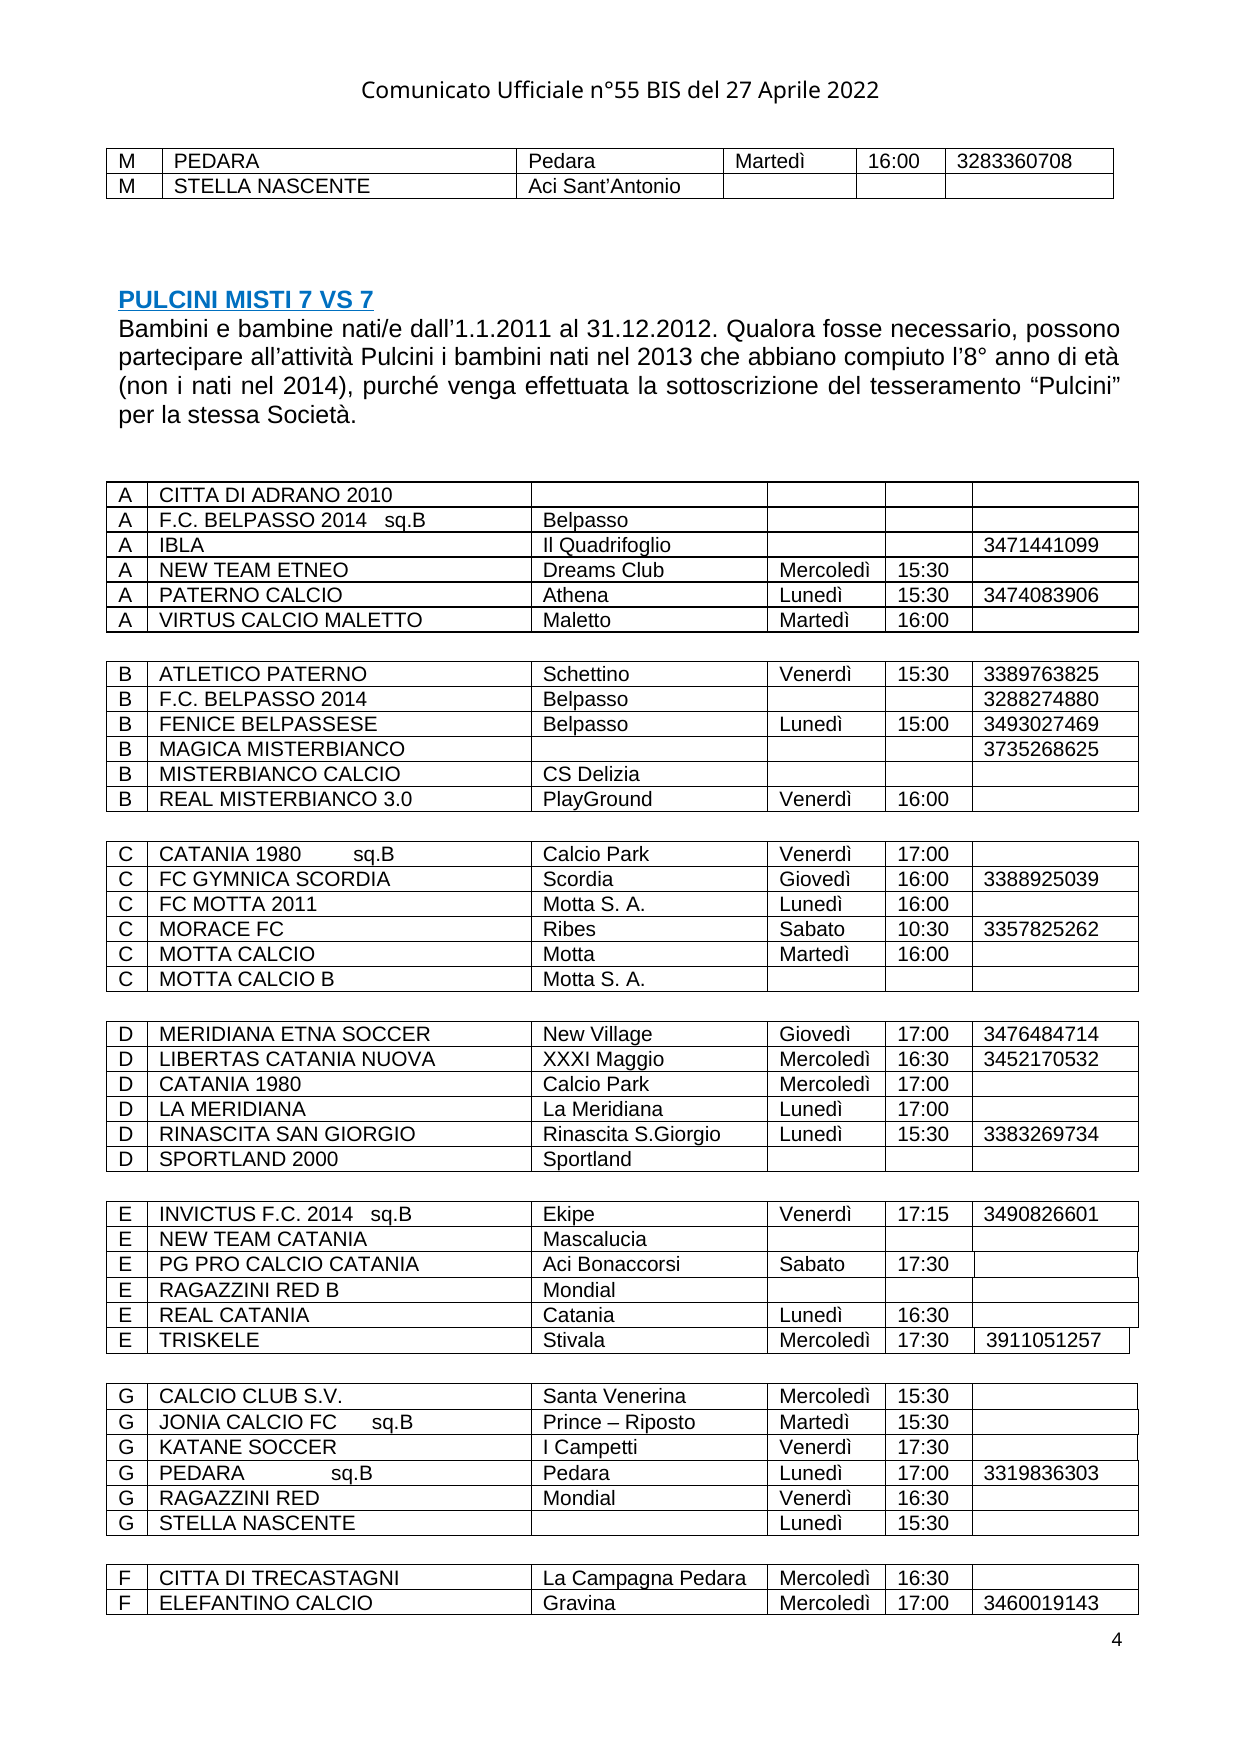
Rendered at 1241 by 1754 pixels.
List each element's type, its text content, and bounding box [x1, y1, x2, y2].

table_cell Motta [532, 942, 767, 966]
table_cell PEDARA [163, 149, 516, 173]
table_cell [973, 1278, 1138, 1302]
table_cell PEDARA sq.B [148, 1461, 531, 1484]
table_cell ELEFANTINO CALCIO [148, 1590, 531, 1614]
table_cell D [107, 1122, 147, 1146]
table_cell [768, 508, 885, 531]
table_header 3389763825 [973, 662, 1138, 686]
table_cell [886, 1227, 972, 1251]
table_header B [107, 662, 147, 686]
table_cell Catania [532, 1303, 767, 1327]
table_header G [107, 1384, 147, 1408]
table_cell KATANE SOCCER [148, 1435, 531, 1459]
table_cell 15:30 [886, 558, 972, 581]
text Bambini e bambine nati/e dall’1.1.2011 al 31.12.2012. Qualora fosse necessario, possono partecipare all’attività Pulcini i bambini nati nel 2013 che abbiano compiuto l’8° anno di età (non i nati nel 2014), purché venga effettuata la sottoscrizione del tesseramento “Pulcini” per la stessa Società. [118, 314, 1122, 429]
table_cell [946, 174, 1113, 198]
table_cell [973, 1147, 1138, 1171]
table_cell [768, 762, 885, 786]
table_cell 3388925039 [973, 867, 1138, 891]
table_cell 16:00 [886, 867, 972, 891]
table_cell REAL CATANIA [148, 1303, 531, 1327]
table_cell 3735268625 [973, 737, 1138, 761]
table_cell PlayGround [532, 787, 767, 811]
table_header 3476484714 [973, 1022, 1138, 1046]
table_cell A [107, 508, 147, 531]
table_header [532, 483, 767, 506]
table_header 16:30 [886, 1565, 972, 1589]
table_cell C [107, 967, 147, 991]
table_cell MOTTA CALCIO [148, 942, 531, 966]
table_cell A [107, 533, 147, 556]
table_cell FC GYMNICA SCORDIA [148, 867, 531, 891]
table_cell Athena [532, 583, 767, 606]
text PULCINI MISTI 7 VS 7 [118, 285, 1122, 314]
table_cell Lunedì [768, 1303, 885, 1327]
table_header Venerdì [768, 662, 885, 686]
table_cell G [107, 1410, 147, 1433]
table_cell 16:30 [886, 1303, 972, 1327]
table_cell E [107, 1227, 147, 1251]
table_cell Venerdì [768, 1486, 885, 1509]
table_cell Lunedì [768, 583, 885, 606]
table_cell Sportland [532, 1147, 767, 1171]
table_cell 3357825262 [973, 917, 1138, 941]
table_cell I Campetti [532, 1435, 767, 1459]
table_cell 3283360708 [946, 149, 1113, 173]
table_cell Venerdì [768, 787, 885, 811]
table_cell Mercoledì [768, 1047, 885, 1071]
table_header Calcio Park [532, 842, 767, 866]
table_header Ekipe [532, 1202, 767, 1226]
table_cell [886, 533, 972, 556]
table_cell G [107, 1461, 147, 1484]
table_cell B [107, 737, 147, 761]
table_cell Rinascita S.Giorgio [532, 1122, 767, 1146]
table_cell [532, 737, 767, 761]
table_cell FC MOTTA 2011 [148, 892, 531, 916]
table_cell E [107, 1252, 147, 1277]
table_cell 3383269734 [973, 1122, 1138, 1146]
table_header CATANIA 1980 sq.B [148, 842, 531, 866]
table_cell Stivala [532, 1328, 767, 1353]
table_cell G [107, 1511, 147, 1534]
table_cell E [107, 1328, 147, 1353]
table_cell [973, 1097, 1138, 1121]
table_cell RAGAZZINI RED [148, 1486, 531, 1509]
table_cell [724, 174, 856, 198]
table_cell STELLA NASCENTE [148, 1511, 531, 1534]
table_cell [973, 762, 1138, 786]
table_cell [886, 508, 972, 531]
table_header E [107, 1202, 147, 1226]
table_cell RINASCITA SAN GIORGIO [148, 1122, 531, 1146]
table_cell C [107, 892, 147, 916]
table_cell 17:00 [886, 1097, 972, 1121]
table_cell Martedì [768, 608, 885, 631]
table_cell [973, 1303, 1138, 1327]
table_cell 17:30 [886, 1435, 972, 1459]
table_cell Sabato [768, 917, 885, 941]
table_cell Il Quadrifoglio [532, 533, 767, 556]
table_cell B [107, 687, 147, 711]
table_cell Maletto [532, 608, 767, 631]
table_cell [973, 1486, 1138, 1509]
table_header D [107, 1022, 147, 1046]
table_cell [973, 892, 1138, 916]
table_cell Mercoledì [768, 1072, 885, 1096]
table_cell NEW TEAM CATANIA [148, 1227, 531, 1251]
table_cell Sabato [768, 1252, 885, 1277]
table_cell 3493027469 [973, 712, 1138, 736]
table_cell [886, 737, 972, 761]
table_cell 3288274880 [973, 687, 1138, 711]
table_cell PG PRO CALCIO CATANIA [148, 1252, 531, 1277]
table_cell TRISKELE [148, 1328, 531, 1353]
table_cell E [107, 1303, 147, 1327]
table_cell M [107, 174, 162, 198]
table_cell REAL MISTERBIANCO 3.0 [148, 787, 531, 811]
table_cell 16:00 [857, 149, 945, 173]
table_cell Gravina [532, 1590, 767, 1614]
table_cell Martedì [768, 942, 885, 966]
table_cell 3911051257 [975, 1328, 1129, 1353]
table_header Mercoledì [768, 1384, 885, 1408]
table_cell [975, 1252, 1137, 1277]
table_cell 16:00 [886, 787, 972, 811]
table_cell C [107, 917, 147, 941]
table_cell C [107, 942, 147, 966]
table_cell [973, 1227, 1138, 1251]
table_cell 3474083906 [973, 583, 1138, 606]
table_cell D [107, 1072, 147, 1096]
table_cell [973, 1410, 1138, 1433]
table_cell Belpasso [532, 712, 767, 736]
table_cell Lunedì [768, 892, 885, 916]
table_cell Prince – Riposto [532, 1410, 767, 1433]
table_header Schettino [532, 662, 767, 686]
table_cell [768, 1147, 885, 1171]
table_cell Venerdì [768, 1435, 885, 1459]
table_cell Lunedì [768, 1097, 885, 1121]
table_cell FENICE BELPASSESE [148, 712, 531, 736]
table_cell [973, 1511, 1138, 1534]
table_cell Mondial [532, 1486, 767, 1509]
table_cell [973, 1072, 1138, 1096]
table_cell F [107, 1590, 147, 1614]
table_cell 3319836303 [973, 1461, 1138, 1484]
table_cell [973, 967, 1138, 991]
table_cell 17:00 [886, 1072, 972, 1096]
table_header ATLETICO PATERNO [148, 662, 531, 686]
table_cell [973, 1435, 1137, 1459]
table_cell Lunedì [768, 1122, 885, 1146]
table_cell 16:30 [886, 1486, 972, 1509]
table_cell [886, 967, 972, 991]
table_cell Martedì [724, 149, 856, 173]
table_cell [973, 608, 1138, 631]
table_cell [973, 508, 1138, 531]
table_header 17:00 [886, 1022, 972, 1046]
table_cell STELLA NASCENTE [163, 174, 516, 198]
table_cell 3460019143 [973, 1590, 1138, 1614]
table_cell Aci Bonaccorsi [532, 1252, 767, 1277]
table_cell 16:00 [886, 608, 972, 631]
table_header A [107, 483, 147, 506]
table_cell 16:00 [886, 892, 972, 916]
table_cell [857, 174, 945, 198]
table_cell LIBERTAS CATANIA NUOVA [148, 1047, 531, 1071]
table_cell Calcio Park [532, 1072, 767, 1096]
table_header INVICTUS F.C. 2014 sq.B [148, 1202, 531, 1226]
table_cell [768, 1278, 885, 1302]
table_header F [107, 1565, 147, 1589]
table_header [973, 483, 1138, 506]
table_cell D [107, 1047, 147, 1071]
table_cell G [107, 1435, 147, 1459]
table_cell [973, 787, 1138, 811]
table_cell A [107, 583, 147, 606]
table_cell CS Delizia [532, 762, 767, 786]
table_cell Mascalucia [532, 1227, 767, 1251]
table_cell [973, 942, 1138, 966]
table_cell JONIA CALCIO FC sq.B [148, 1410, 531, 1433]
table_cell [768, 967, 885, 991]
table_cell 3471441099 [973, 533, 1138, 556]
table_cell [768, 533, 885, 556]
table_header CALCIO CLUB S.V. [148, 1384, 531, 1408]
table_cell E [107, 1278, 147, 1302]
table_cell MISTERBIANCO CALCIO [148, 762, 531, 786]
table_header [973, 842, 1138, 866]
table_cell Belpasso [532, 687, 767, 711]
table_cell 3452170532 [973, 1047, 1138, 1071]
table_cell 15:30 [886, 1122, 972, 1146]
table_cell Belpasso [532, 508, 767, 531]
table_header CITTA DI ADRANO 2010 [148, 483, 531, 506]
table_cell IBLA [148, 533, 531, 556]
table_cell [768, 1227, 885, 1251]
table_header New Village [532, 1022, 767, 1046]
table_header 15:30 [886, 1384, 972, 1408]
table_cell 16:30 [886, 1047, 972, 1071]
table_header 3490826601 [973, 1202, 1138, 1226]
table_cell B [107, 787, 147, 811]
table_header Giovedì [768, 1022, 885, 1046]
table_cell MOTTA CALCIO B [148, 967, 531, 991]
table_header La Campagna Pedara [532, 1565, 767, 1589]
table_cell C [107, 867, 147, 891]
table_cell [532, 1511, 767, 1534]
table_cell SPORTLAND 2000 [148, 1147, 531, 1171]
table_cell Aci Sant’Antonio [517, 174, 723, 198]
table_cell 17:30 [886, 1328, 974, 1353]
table_cell La Meridiana [532, 1097, 767, 1121]
table_cell [886, 687, 972, 711]
table_cell CATANIA 1980 [148, 1072, 531, 1096]
table_cell 15:30 [886, 583, 972, 606]
table_header Venerdì [768, 842, 885, 866]
table_cell XXXI Maggio [532, 1047, 767, 1071]
table_cell 16:00 [886, 942, 972, 966]
table_cell 10:30 [886, 917, 972, 941]
table_cell Mercoledì [768, 1590, 885, 1614]
table_cell M [107, 149, 162, 173]
table_cell B [107, 762, 147, 786]
table_cell RAGAZZINI RED B [148, 1278, 531, 1302]
table_cell Scordia [532, 867, 767, 891]
table_header [973, 1565, 1138, 1589]
table_cell Motta S. A. [532, 967, 767, 991]
table_cell Lunedì [768, 1511, 885, 1534]
table_cell 17:00 [886, 1461, 972, 1484]
table_cell Martedì [768, 1410, 885, 1433]
table_cell [973, 558, 1138, 581]
table_cell Giovedì [768, 867, 885, 891]
table_header [973, 1384, 1137, 1408]
table_cell [768, 737, 885, 761]
table_header 17:00 [886, 842, 972, 866]
table_cell Mercoledì [768, 1328, 885, 1353]
table_cell A [107, 608, 147, 631]
table_cell 17:30 [886, 1252, 974, 1277]
table_cell MORACE FC [148, 917, 531, 941]
table_cell D [107, 1147, 147, 1171]
table_cell [768, 687, 885, 711]
table_header Venerdì [768, 1202, 885, 1226]
table_cell 15:30 [886, 1511, 972, 1534]
table_cell Pedara [532, 1461, 767, 1484]
table_cell PATERNO CALCIO [148, 583, 531, 606]
table_cell [886, 1278, 972, 1302]
table_cell NEW TEAM ETNEO [148, 558, 531, 581]
table_cell [886, 1147, 972, 1171]
table_cell Mercoledì [768, 558, 885, 581]
table_header 15:30 [886, 662, 972, 686]
table_cell 15:30 [886, 1410, 972, 1433]
table_header MERIDIANA ETNA SOCCER [148, 1022, 531, 1046]
table_cell VIRTUS CALCIO MALETTO [148, 608, 531, 631]
table_cell Ribes [532, 917, 767, 941]
table_cell [886, 762, 972, 786]
table_header 17:15 [886, 1202, 972, 1226]
table_cell LA MERIDIANA [148, 1097, 531, 1121]
table_cell MAGICA MISTERBIANCO [148, 737, 531, 761]
table_header C [107, 842, 147, 866]
table_cell D [107, 1097, 147, 1121]
table_header [768, 483, 885, 506]
table_cell F.C. BELPASSO 2014 [148, 687, 531, 711]
table_header Santa Venerina [532, 1384, 767, 1408]
table_cell F.C. BELPASSO 2014 sq.B [148, 508, 531, 531]
table_header CITTA DI TRECASTAGNI [148, 1565, 531, 1589]
table_header Mercoledì [768, 1565, 885, 1589]
table_cell B [107, 712, 147, 736]
table_cell Mondial [532, 1278, 767, 1302]
table_cell 15:00 [886, 712, 972, 736]
table_cell Motta S. A. [532, 892, 767, 916]
table_cell Lunedì [768, 1461, 885, 1484]
table_cell G [107, 1486, 147, 1509]
table_header [886, 483, 972, 506]
table_cell A [107, 558, 147, 581]
table_cell Pedara [517, 149, 723, 173]
table_cell 17:00 [886, 1590, 972, 1614]
table_cell Lunedì [768, 712, 885, 736]
table_cell Dreams Club [532, 558, 767, 581]
